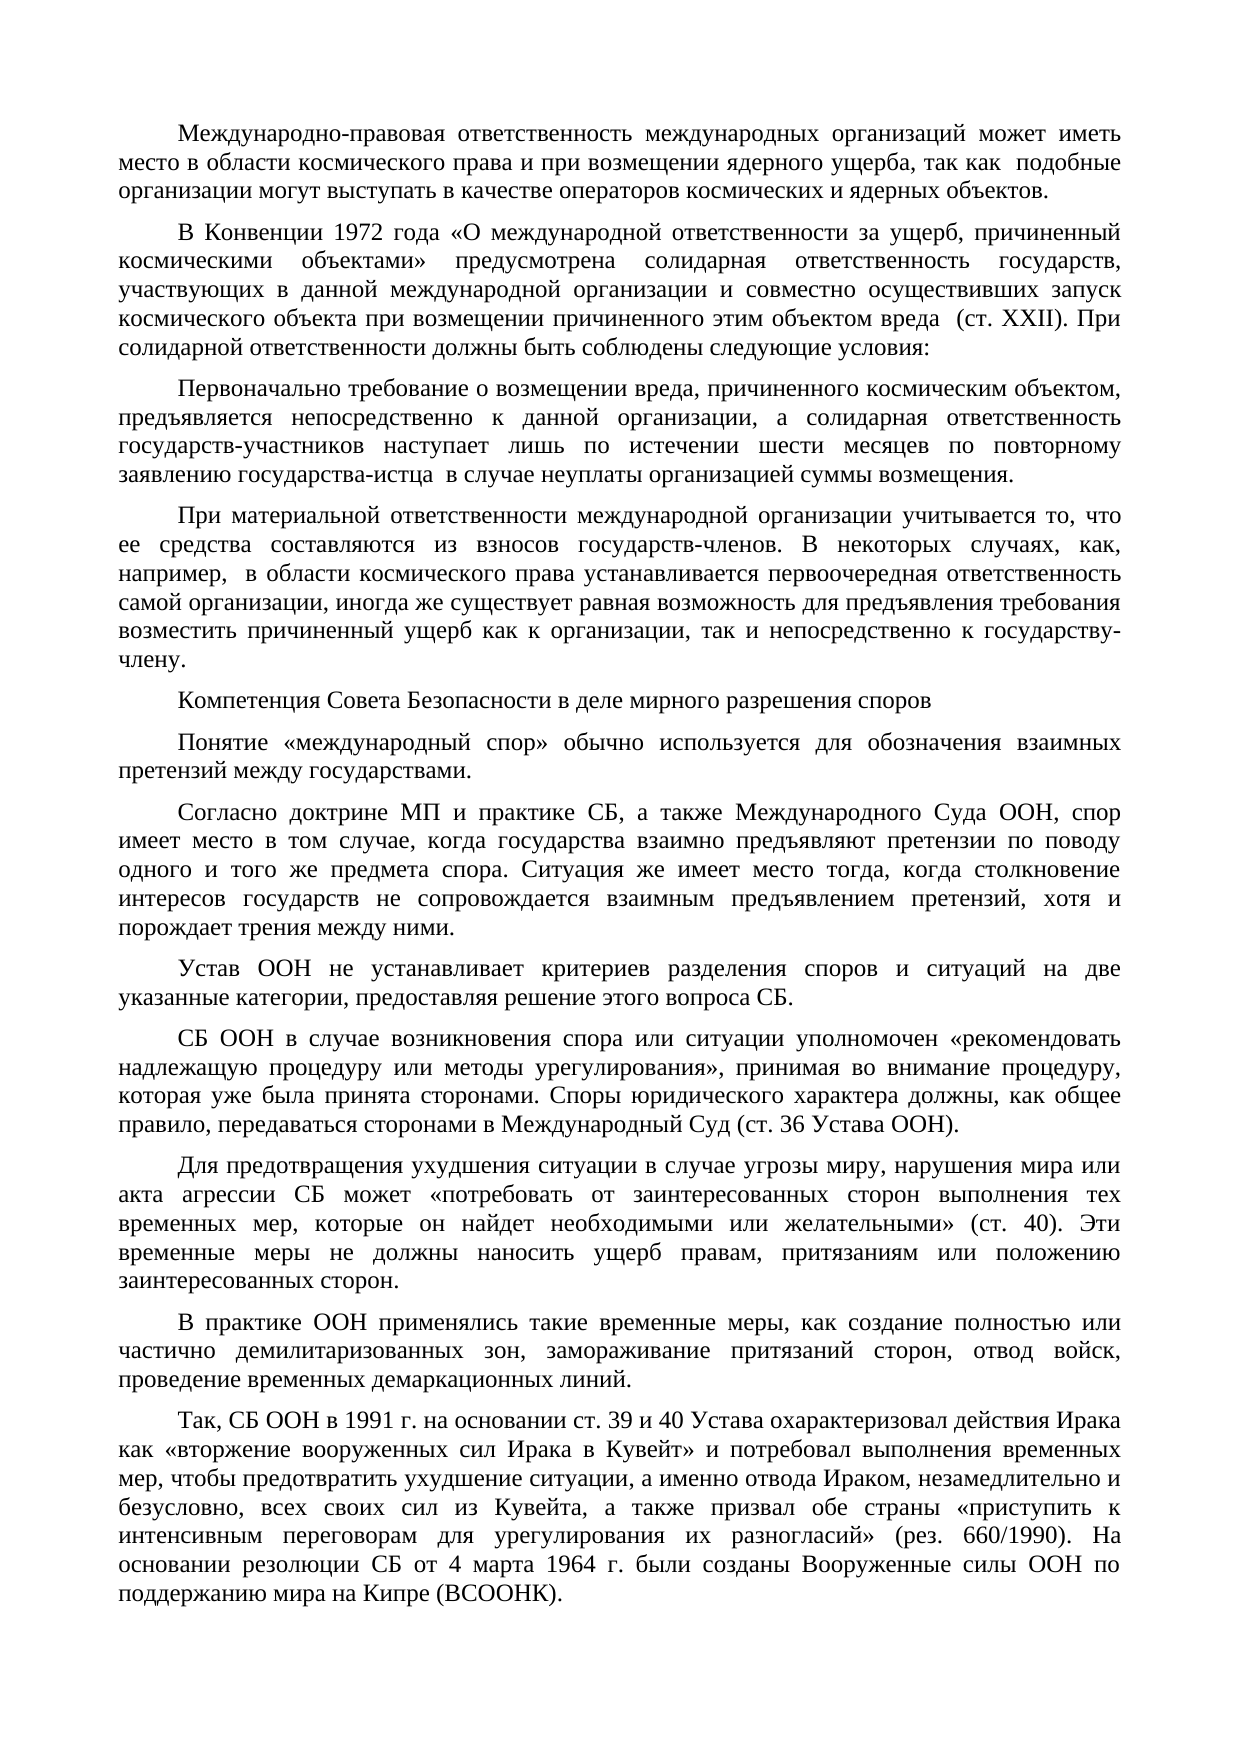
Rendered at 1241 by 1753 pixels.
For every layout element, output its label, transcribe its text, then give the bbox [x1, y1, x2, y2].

text Компетенция Совета Безопасности в деле мирного разрешения споров [118, 686, 1122, 714]
text Понятие «международный спор» обычно используется для обозначения взаимных претензий между государствами. [118, 727, 1122, 784]
text Международно-правовая ответственность международных организаций может иметь место в области космического права и при возмещении ядерного ущерба, так как подобные организации могут выступать в качестве операторов космических и ядерных объектов. [118, 118, 1122, 204]
text В Конвенции 1972 года «О международной ответственности за ущерб, причиненный космическими объектами» предусмотрена солидарная ответственность государств, участвующих в данной международной организации и совместно осуществивших запуск космического объекта при возмещении причиненного этим объектом вреда (ст. XXII). При солидарной ответственности должны быть соблюдены следующие условия: [118, 217, 1122, 361]
text Устав ООН не устанавливает критериев разделения споров и ситуаций на две указанные категории, предоставляя решение этого вопроса СБ. [118, 953, 1122, 1011]
text Согласно доктрине МП и практике СБ, а также Международного Суда ООН, спор имеет место в том случае, когда государства взаимно предъявляют претензии по поводу одного и того же предмета спора. Ситуация же имеет место тогда, когда столкновение интересов государств не сопровождается взаимным предъявлением претензий, хотя и порождает трения между ними. [118, 797, 1122, 941]
text Первоначально требование о возмещении вреда, причиненного космическим объектом, предъявляется непосредственно к данной организации, а солидарная ответственность государств-участников наступает лишь по истечении шести месяцев по повторному заявлению государства-истца в случае неуплаты организацией суммы возмещения. [118, 373, 1122, 488]
text В практике ООН применялись такие временные меры, как создание полностью или частично демилитаризованных зон, замораживание притязаний сторон, отвод войск, проведение временных демаркационных линий. [118, 1307, 1122, 1393]
text Так, СБ ООН в 1991 г. на основании ст. 39 и 40 Устава охарактеризовал действия Ирака как «вторжение вооруженных сил Ирака в Кувейт» и потребовал выполнения временных мер, чтобы предотвратить ухудшение ситуации, а именно отвода Ираком, незамедлительно и безусловно, всех своих сил из Кувейта, а также призвал обе страны «приступить к интенсивным переговорам для урегулирования их разногласий» (рез. 660/1990). На основании резолюции СБ от 4 марта 1964 г. были созданы Вооруженные силы ООН по поддержанию мира на Кипре (ВСООНК). [118, 1406, 1122, 1607]
text Для предотвращения ухудшения ситуации в случае угрозы миру, нарушения мира или акта агрессии СБ может «потребовать от заинтересованных сторон выполнения тех временных мер, которые он найдет необходимыми или желательными» (ст. 40). Эти временные меры не должны наносить ущерб правам, притязаниям или положению заинтересованных сторон. [118, 1151, 1122, 1294]
text При материальной ответственности международной организации учитывается то, что ее средства составляются из взносов государств-членов. В некоторых случаях, как, например, в области космического права устанавливается первоочередная ответственность самой организации, иногда же существует равная возможность для предъявления требования возместить причиненный ущерб как к организации, так и непосредственно к государству-члену. [118, 501, 1122, 673]
text СБ ООН в случае возникновения спора или ситуации уполномочен «рекомендовать надлежащую процедуру или методы урегулирования», принимая во внимание процедуру, которая уже была принята сторонами. Споры юридического характера должны, как общее правило, передаваться сторонами в Международный Суд (ст. 36 Устава ООН). [118, 1023, 1122, 1138]
